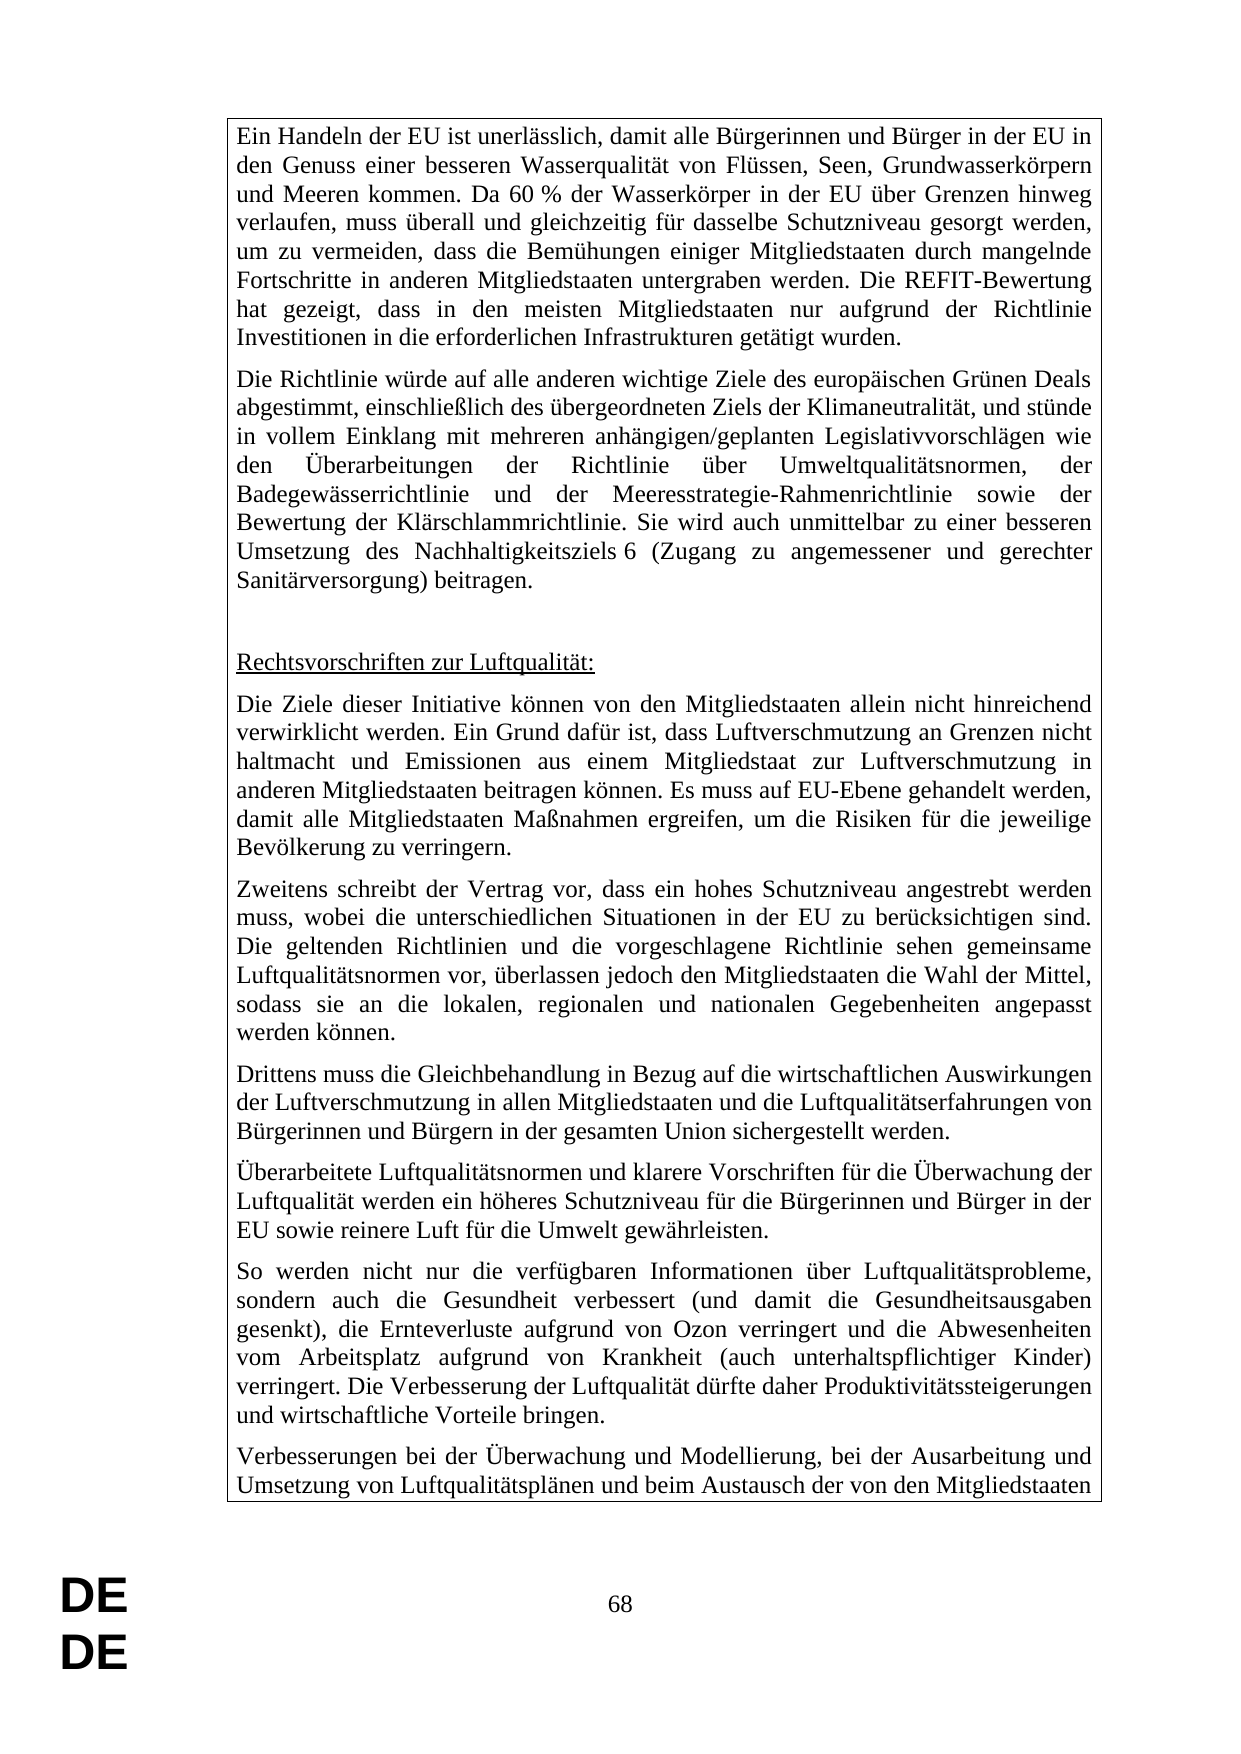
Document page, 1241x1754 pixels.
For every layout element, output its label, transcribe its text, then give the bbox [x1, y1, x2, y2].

text Rechtsvorschriften zur Luftqualität: [228, 644, 1101, 676]
text Drittens muss die Gleichbehandlung in Bezug auf die wirtschaftlichen Auswirkungen der Luftverschmutzung in allen Mitgliedstaaten und die Luftqualitätserfahrungen von Bürgerinnen und Bürgern in der gesamten Union sichergestellt werden. [228, 1056, 1101, 1145]
text Zweitens schreibt der Vertrag vor, dass ein hohes Schutzniveau angestrebt werden muss, wobei die unterschiedlichen Situationen in der EU zu berücksichtigen sind. Die geltenden Richtlinien und die vorgeschlagene Richtlinie sehen gemeinsame Luftqualitätsnormen vor, überlassen jedoch den Mitgliedstaaten die Wahl der Mittel, sodass sie an die lokalen, regionalen und nationalen Gegebenheiten angepasst werden können. [228, 871, 1101, 1046]
text So werden nicht nur die verfügbaren Informationen über Luftqualitätsprobleme, sondern auch die Gesundheit verbessert (und damit die Gesundheitsausgaben gesenkt), die Ernteverluste aufgrund von Ozon verringert und die Abwesenheiten vom Arbeitsplatz aufgrund von Krankheit (auch unterhaltspflichtiger Kinder) verringert. Die Verbesserung der Luftqualität dürfte daher Produktivitätssteigerungen und wirtschaftliche Vorteile bringen. [228, 1253, 1101, 1429]
text Überarbeitete Luftqualitätsnormen und klarere Vorschriften für die Überwachung der Luftqualität werden ein höheres Schutzniveau für die Bürgerinnen und Bürger in der EU sowie reinere Luft für die Umwelt gewährleisten. [228, 1154, 1101, 1244]
text Die Richtlinie würde auf alle anderen wichtige Ziele des europäischen Grünen Deals abgestimmt, einschließlich des übergeordneten Ziels der Klimaneutralität, und stünde in vollem Einklang mit mehreren anhängigen/geplanten Legislativvorschlägen wie den Überarbeitungen der Richtlinie über Umweltqualitätsnormen, der Badegewässerrichtlinie und der Meeresstrategie-Rahmenrichtlinie sowie der Bewertung der Klärschlammrichtlinie. Sie wird auch unmittelbar zu einer besseren Umsetzung des Nachhaltigkeitsziels 6 (Zugang zu angemessener und gerechter Sanitärversorgung) beitragen. [228, 361, 1101, 594]
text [228, 1438, 1101, 1501]
text Ein Handeln der EU ist unerlässlich, damit alle Bürgerinnen und Bürger in der EU in den Genuss einer besseren Wasserqualität von Flüssen, Seen, Grundwasserkörpern und Meeren kommen. Da 60 % der Wasserkörper in der EU über Grenzen hinweg verlaufen, muss überall und gleichzeitig für dasselbe Schutzniveau gesorgt werden, um zu vermeiden, dass die Bemühungen einiger Mitgliedstaaten durch mangelnde Fortschritte in anderen Mitgliedstaaten untergraben werden. Die REFIT-Bewertung hat gezeigt, dass in den meisten Mitgliedstaaten nur aufgrund der Richtlinie Investitionen in die erforderlichen Infrastrukturen getätigt wurden. [228, 119, 1101, 351]
text Die Ziele dieser Initiative können von den Mitgliedstaaten allein nicht hinreichend verwirklicht werden. Ein Grund dafür ist, dass Luftverschmutzung an Grenzen nicht haltmacht und Emissionen aus einem Mitgliedstaat zur Luftverschmutzung in anderen Mitgliedstaaten beitragen können. Es muss auf EU-Ebene gehandelt werden, damit alle Mitgliedstaaten Maßnahmen ergreifen, um die Risiken für die jeweilige Bevölkerung zu verringern. [228, 686, 1101, 861]
